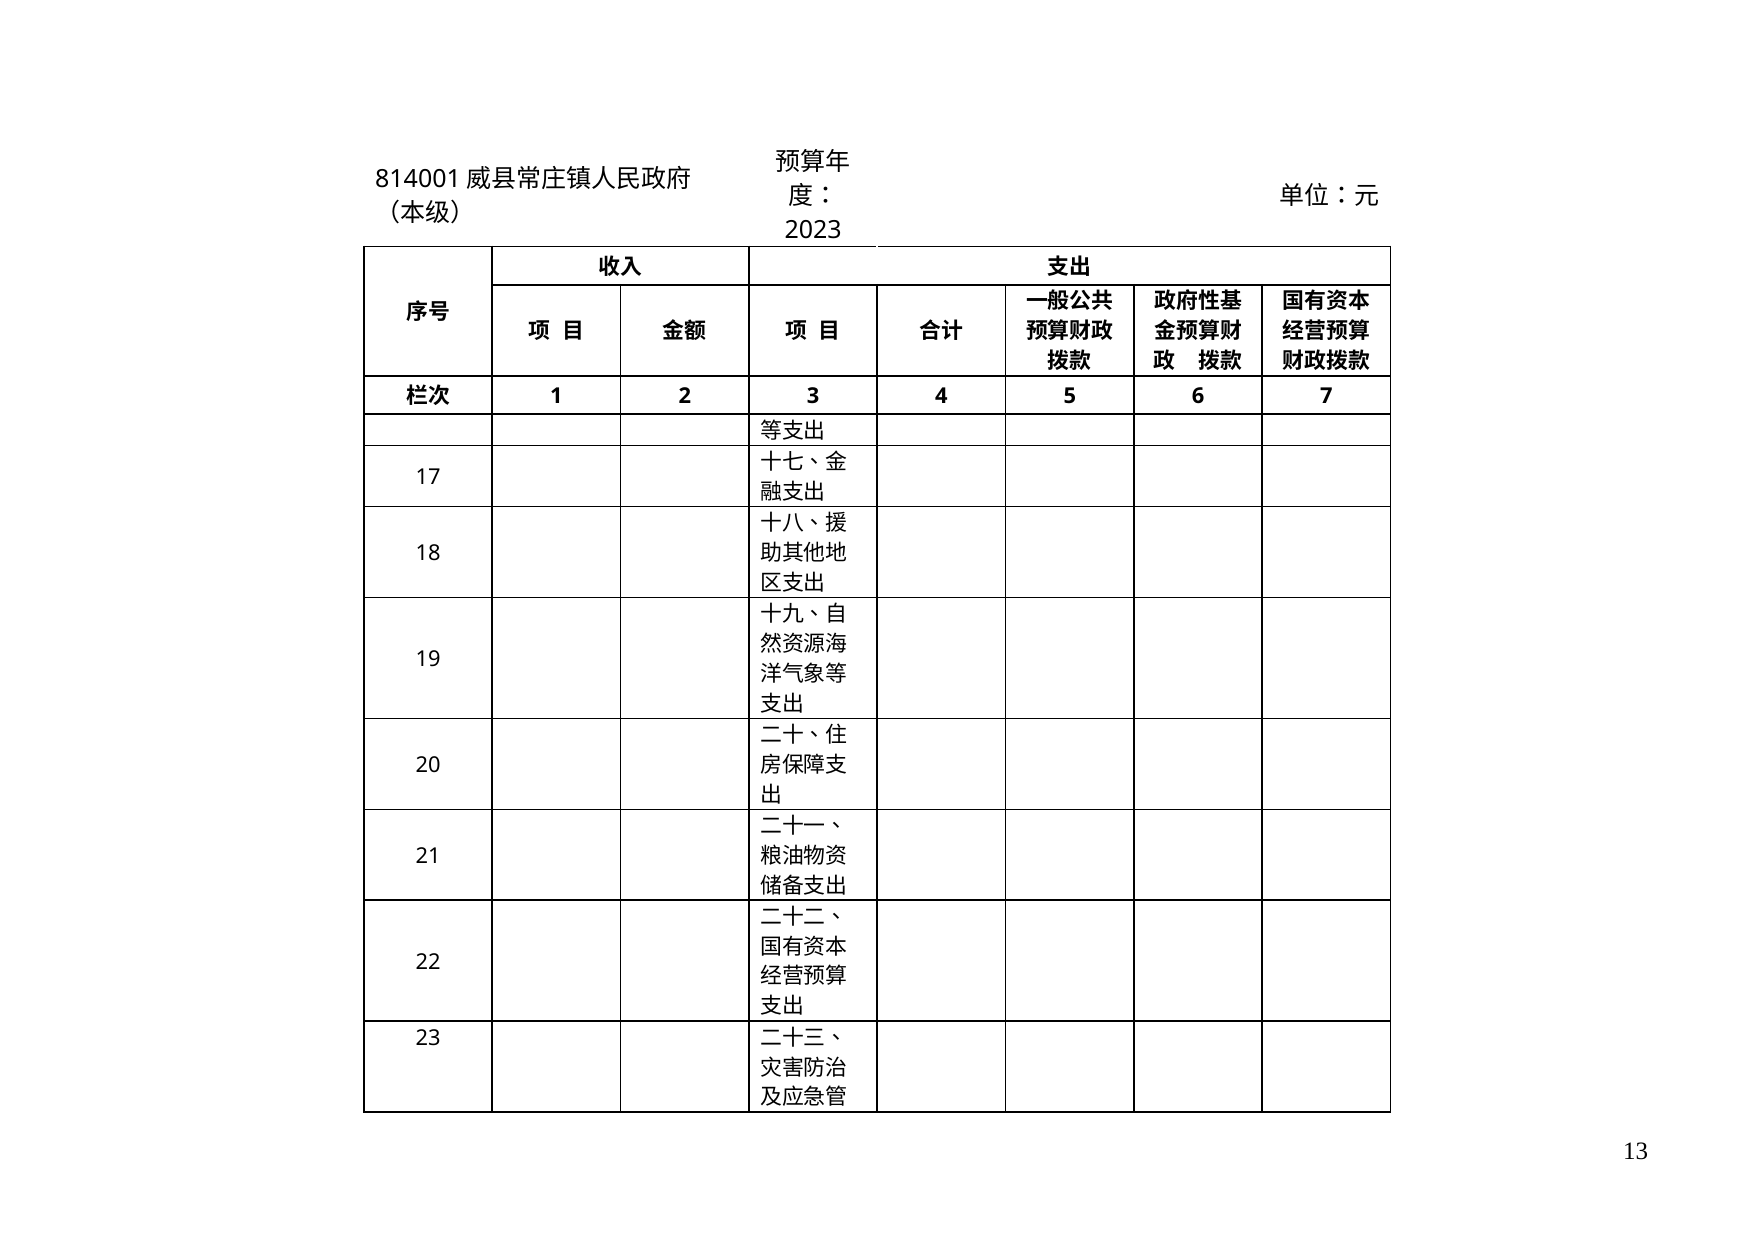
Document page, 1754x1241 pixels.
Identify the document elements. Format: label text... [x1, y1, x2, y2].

table_cell 22 [365, 901, 491, 1020]
table_cell 栏次 [365, 377, 491, 413]
table_cell [621, 598, 748, 717]
table_cell 二十二、国有资本经营预算支出 [750, 901, 876, 1020]
table_cell [878, 901, 1005, 1020]
table_cell 十九、自然资源海洋气象等支出 [750, 598, 876, 717]
table_cell [1263, 415, 1390, 445]
table_cell [493, 598, 620, 717]
table_header 预算年度：2023 [750, 143, 876, 246]
table_cell 十七、金融支出 [750, 446, 876, 506]
table_cell [1006, 446, 1133, 506]
table_header 单位：元 [878, 143, 1390, 246]
table_cell [1135, 810, 1261, 899]
table_cell [1263, 719, 1390, 808]
table_cell [621, 719, 748, 808]
table_cell [1006, 1022, 1133, 1111]
table_cell [1263, 810, 1390, 899]
table_cell [878, 415, 1005, 445]
table_cell [878, 1022, 1005, 1111]
table_cell 5 [1006, 377, 1133, 413]
table_cell [1006, 719, 1133, 808]
table_cell 支出 [750, 247, 1390, 284]
table_cell 2 [621, 377, 748, 413]
table_cell 二十三、灾害防治及应急管理支出 [750, 1022, 876, 1111]
table_cell [1135, 507, 1261, 597]
table_cell [621, 901, 748, 1020]
table_cell [621, 1022, 748, 1111]
table_cell 合计 [878, 286, 1005, 375]
table_cell [493, 719, 620, 808]
table_cell [1263, 507, 1390, 597]
table_cell 3 [750, 377, 876, 413]
table_cell [878, 507, 1005, 597]
table_cell [878, 598, 1005, 717]
table_cell [1135, 415, 1261, 445]
table_header 814001威县常庄镇人民政府（本级） [365, 143, 748, 246]
table_cell 23 [365, 1022, 491, 1111]
table_cell 十八、援助其他地区支出 [750, 507, 876, 597]
table_cell [1263, 446, 1390, 506]
table_cell [878, 719, 1005, 808]
table_cell 19 [365, 598, 491, 717]
table_cell [621, 415, 748, 445]
table_cell 金额 [621, 286, 748, 375]
table_cell [1006, 810, 1133, 899]
table_cell 序号 [365, 247, 491, 375]
table_cell [493, 415, 620, 445]
table_cell [493, 1022, 620, 1111]
table_cell [1006, 598, 1133, 717]
table_cell [1135, 901, 1261, 1020]
table_cell 6 [1135, 377, 1261, 413]
table_cell 17 [365, 446, 491, 506]
table_cell [621, 507, 748, 597]
table_cell [1135, 598, 1261, 717]
table_cell 7 [1263, 377, 1390, 413]
table_cell [1135, 1022, 1261, 1111]
table_cell 十六、商业服务业等支出 [750, 415, 876, 445]
table_cell [493, 446, 620, 506]
table_cell 政府性基金预算财政 拨款 [1135, 286, 1261, 375]
table_cell 收入 [493, 247, 748, 284]
table_cell 一般公共预算财政拨款 [1006, 286, 1133, 375]
table_cell [621, 810, 748, 899]
table_cell [1135, 446, 1261, 506]
table_cell 二十一、粮油物资储备支出 [750, 810, 876, 899]
table_cell 4 [878, 377, 1005, 413]
table_cell [1006, 415, 1133, 445]
table_cell 1 [493, 377, 620, 413]
table_cell [1263, 1022, 1390, 1111]
table_cell [878, 810, 1005, 899]
table_cell [493, 901, 620, 1020]
table_cell 国有资本经营预算财政拨款 [1263, 286, 1390, 375]
table_cell 二十、住房保障支出 [750, 719, 876, 808]
table_cell [1263, 598, 1390, 717]
table_cell 项 目 [493, 286, 620, 375]
table_cell [878, 446, 1005, 506]
table_cell [493, 810, 620, 899]
table_cell 项 目 [750, 286, 876, 375]
table_cell [1006, 507, 1133, 597]
table_cell 20 [365, 719, 491, 808]
table_cell [1006, 901, 1133, 1020]
table_cell 16 [365, 415, 491, 445]
table_cell 21 [365, 810, 491, 899]
table_cell [1135, 719, 1261, 808]
table_cell [1263, 901, 1390, 1020]
table_cell [621, 446, 748, 506]
table_cell 18 [365, 507, 491, 597]
table_cell [493, 507, 620, 597]
